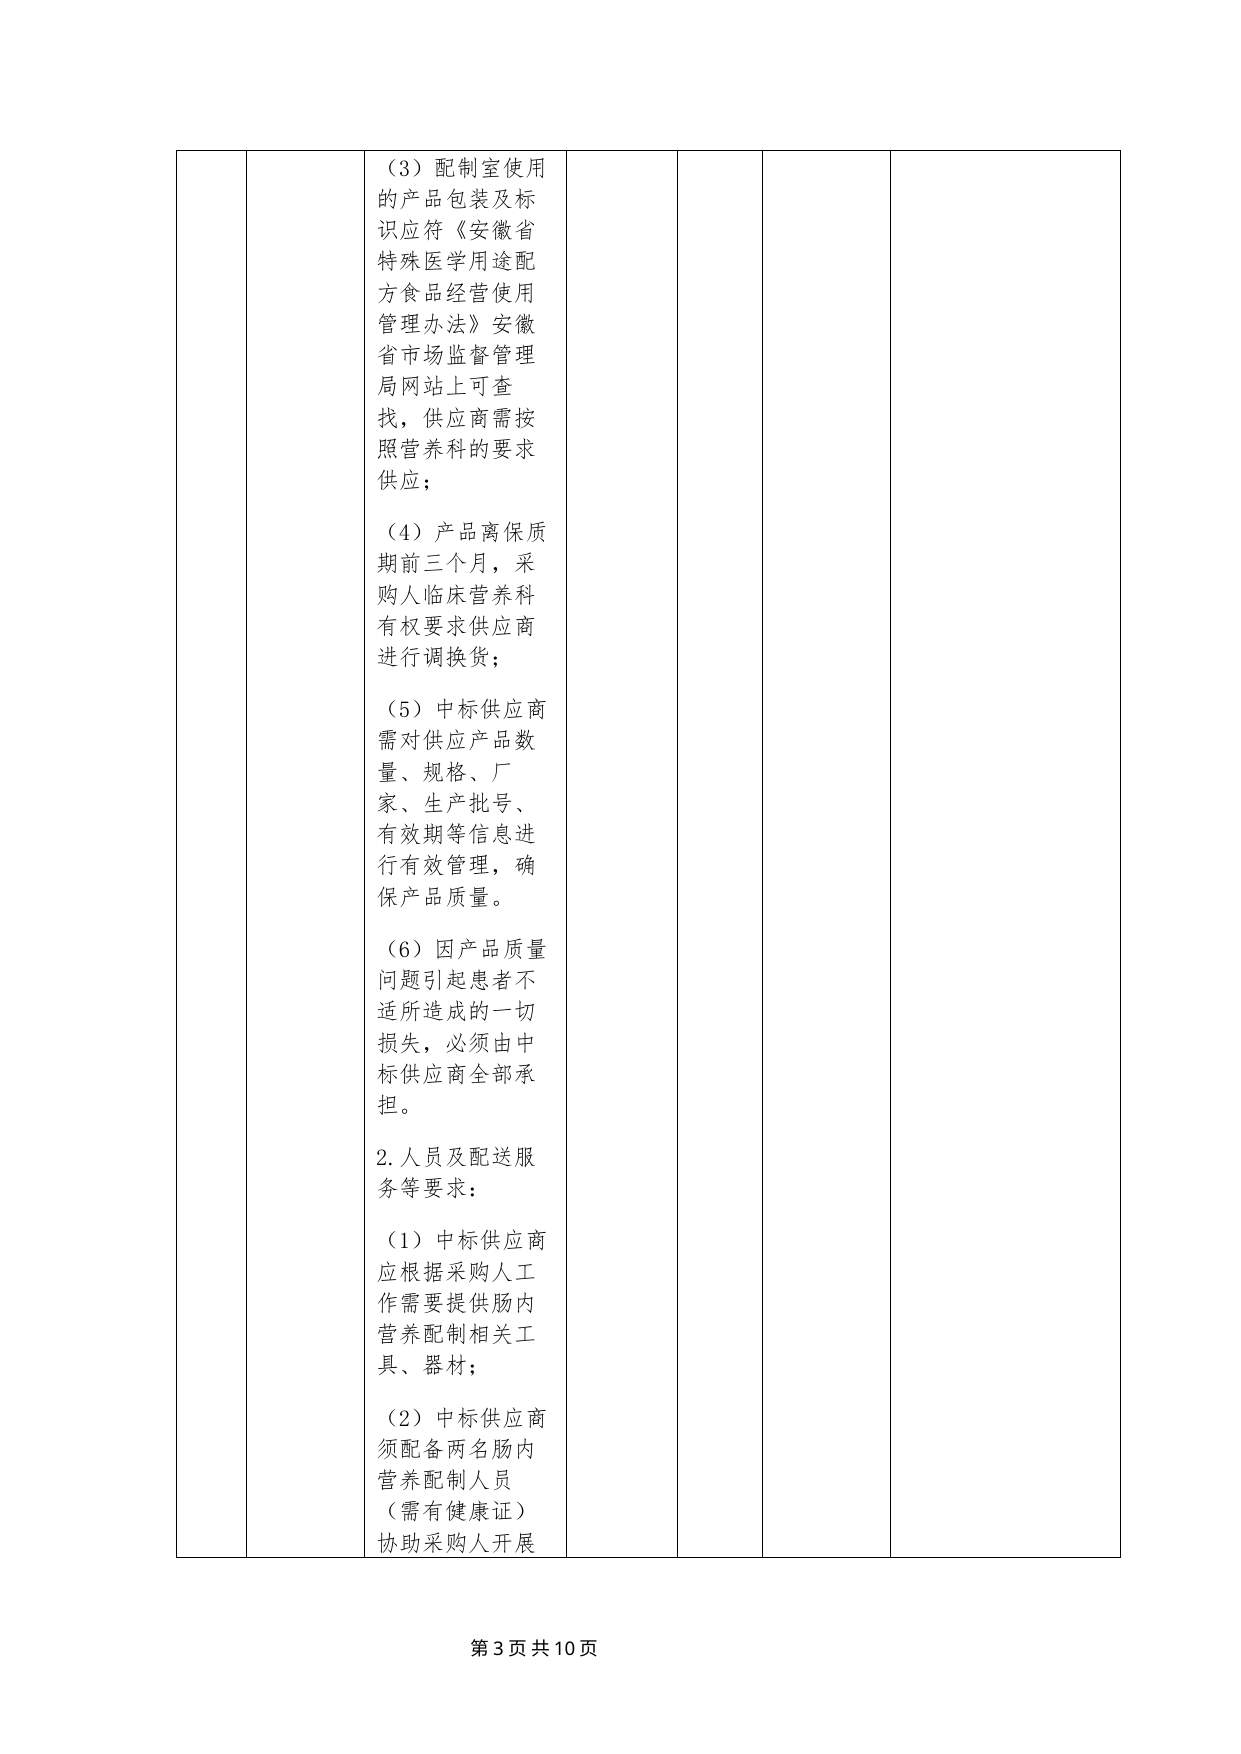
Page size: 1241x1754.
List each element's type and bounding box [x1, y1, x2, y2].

table_cell [177, 151, 246, 1557]
table_cell [678, 151, 762, 1557]
table_cell [247, 151, 364, 1557]
table_cell [891, 151, 1120, 1557]
table_cell [763, 151, 890, 1557]
table_cell [567, 151, 677, 1557]
table_cell [365, 151, 566, 1557]
